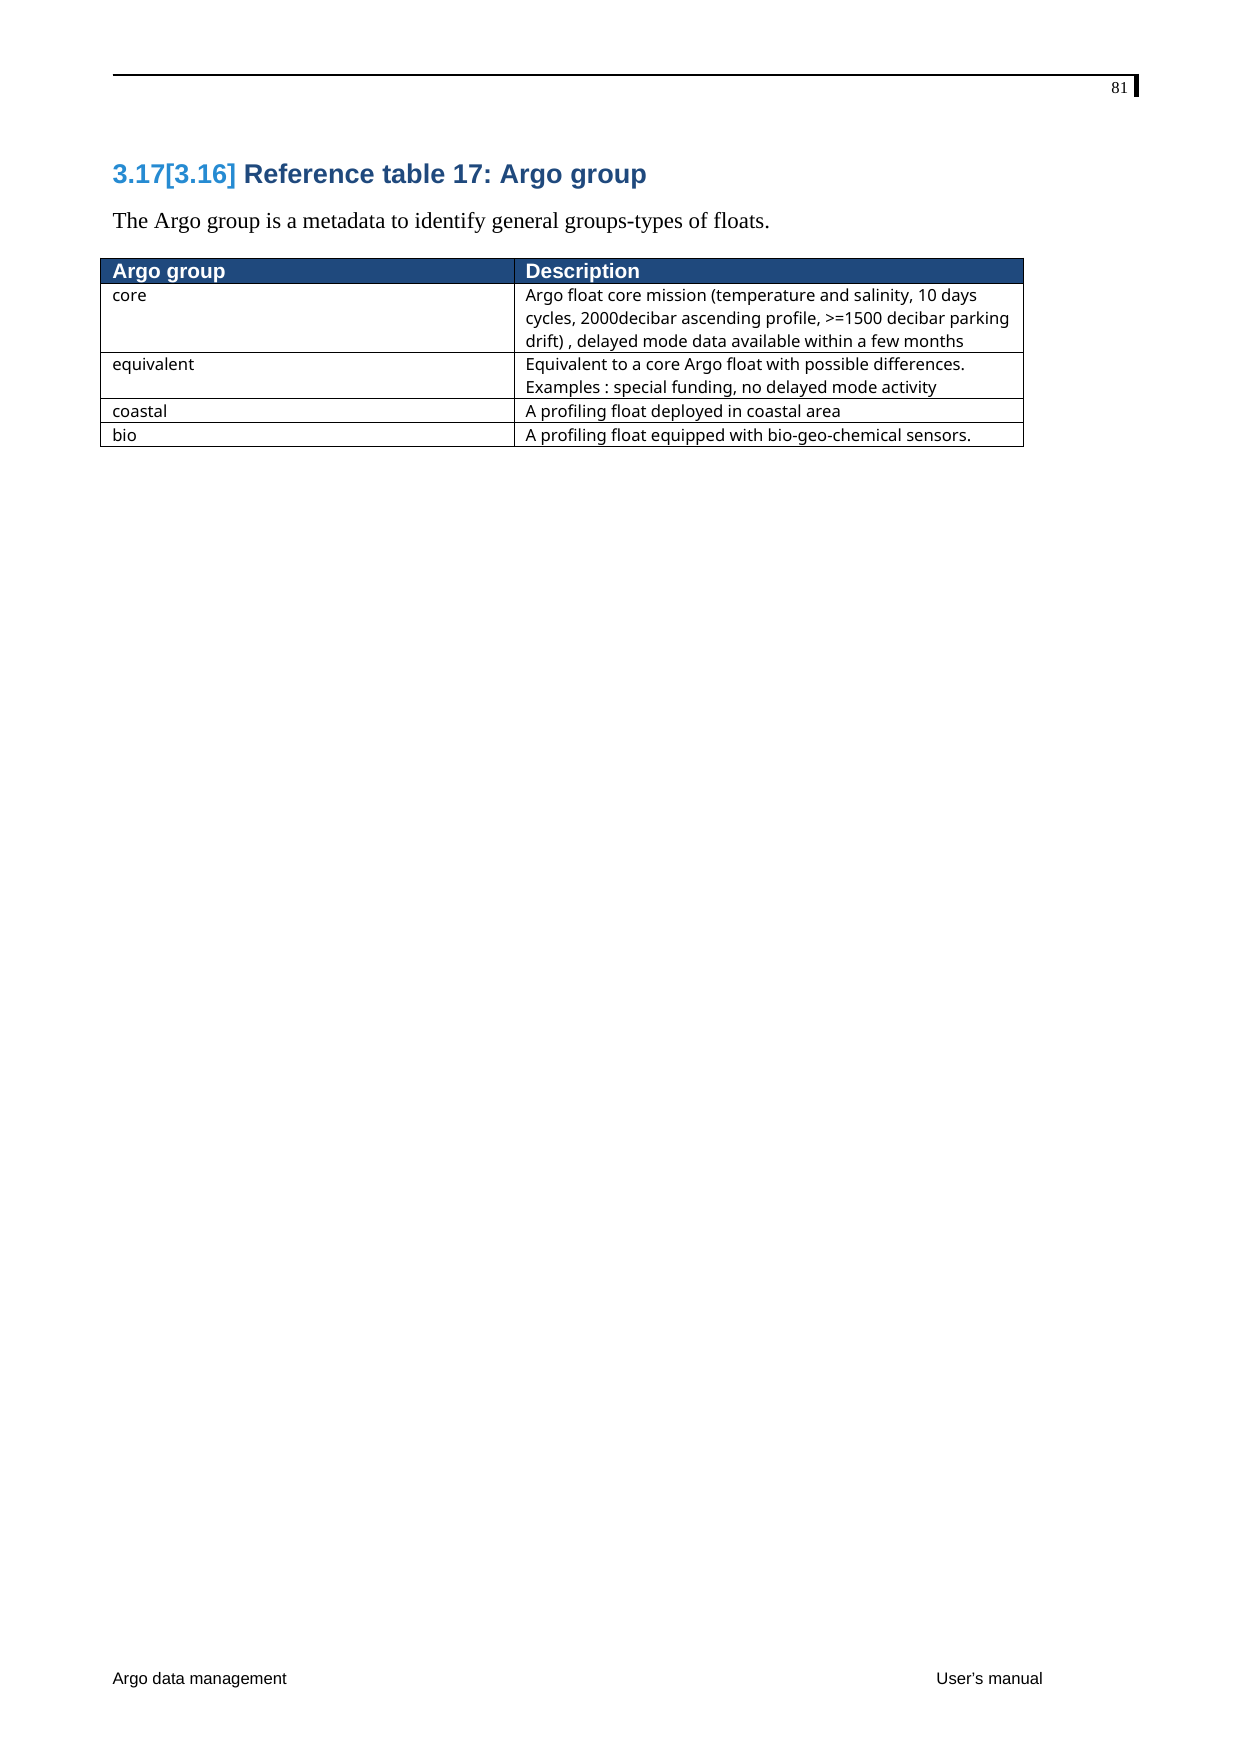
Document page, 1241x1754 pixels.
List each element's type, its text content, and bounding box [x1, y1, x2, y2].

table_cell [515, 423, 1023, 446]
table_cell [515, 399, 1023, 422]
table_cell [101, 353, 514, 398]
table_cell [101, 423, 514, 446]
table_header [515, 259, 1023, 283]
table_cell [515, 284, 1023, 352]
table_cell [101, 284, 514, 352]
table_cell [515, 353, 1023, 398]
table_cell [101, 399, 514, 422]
text The Argo group is a metadata to identify general groups-types of floats. [112, 207, 1128, 233]
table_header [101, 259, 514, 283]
subtitle Reference table 17: Argo group [112, 158, 1128, 189]
